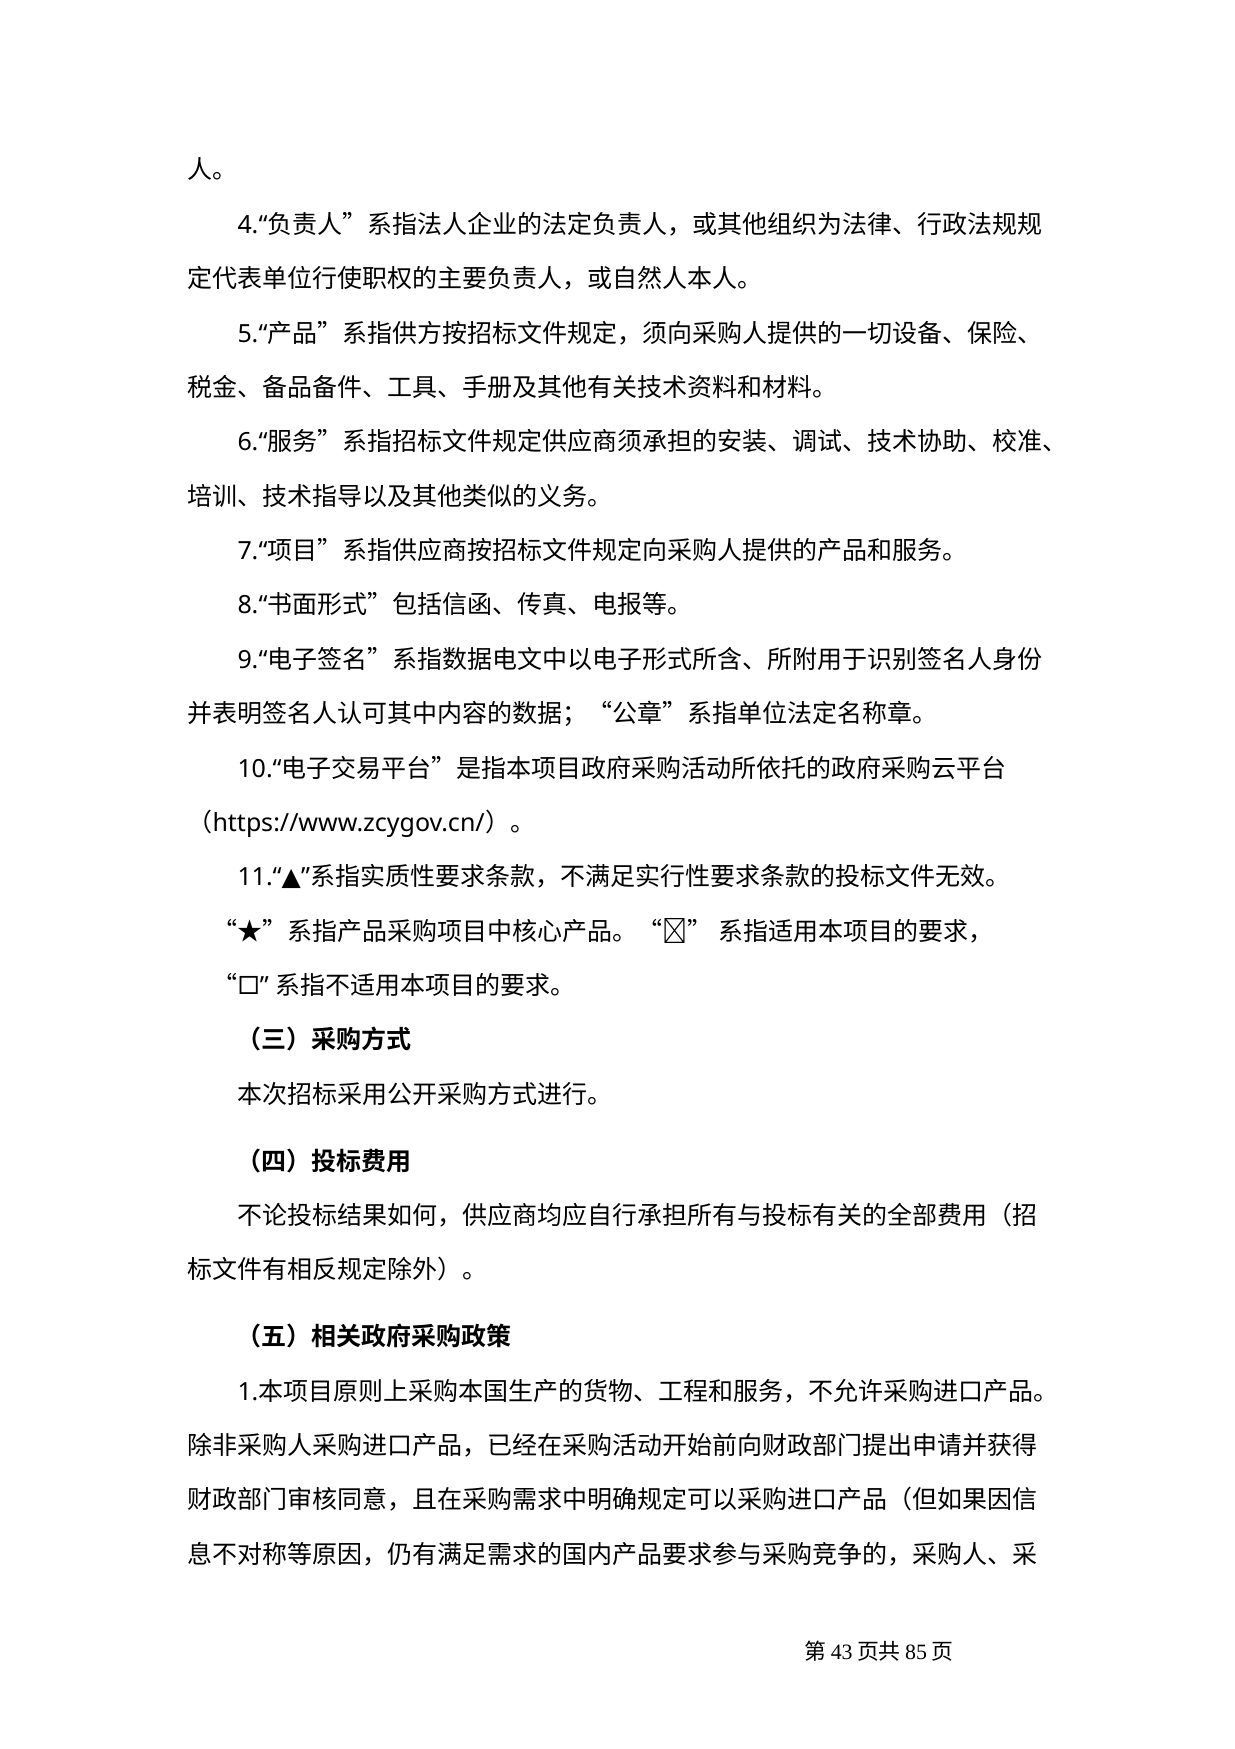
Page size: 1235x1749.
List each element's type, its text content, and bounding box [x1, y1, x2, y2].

text 5.“产品”系指供方按招标文件规定，须向采购人提供的一切设备、保险、税金、备品备件、工具、手册及其他有关技术资料和材料。 [187, 313, 1047, 404]
text 4.“负责人”系指法人企业的法定负责人，或其他组织为法律、行政法规规定代表单位行使职权的主要负责人，或自然人本人。 [187, 204, 1047, 295]
text 8.“书面形式”包括信函、传真、电报等。 [187, 585, 1047, 621]
text 10.“电子交易平台”是指本项目政府采购活动所依托的政府采购云平台（https://www.zcygov.cn/）。 [187, 748, 1047, 839]
text （三）采购方式 [187, 1020, 1047, 1056]
text 7.“项目”系指供应商按招标文件规定向采购人提供的产品和服务。 [187, 531, 1047, 567]
text （五）相关政府采购政策 [187, 1317, 1047, 1353]
text 9.“电子签名”系指数据电文中以电子形式所含、所附用于识别签名人身份并表明签名人认可其中内容的数据；“公章”系指单位法定名称章。 [187, 639, 1047, 730]
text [187, 150, 1047, 186]
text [187, 1371, 1047, 1571]
text 11.“▲”系指实质性要求条款，不满足实行性要求条款的投标文件无效。“★”系指产品采购项目中核心产品。“” 系指适用本项目的要求，“” 系指不适用本项目的要求。 [212, 857, 1047, 1002]
text （四）投标费用 [187, 1141, 1047, 1177]
text 本次招标采用公开采购方式进行。 [187, 1074, 1047, 1111]
text 不论投标结果如何，供应商均应自行承担所有与投标有关的全部费用（招标文件有相反规定除外）。 [187, 1196, 1047, 1286]
text 6.“服务”系指招标文件规定供应商须承担的安装、调试、技术协助、校准、培训、技术指导以及其他类似的义务。 [187, 422, 1047, 512]
